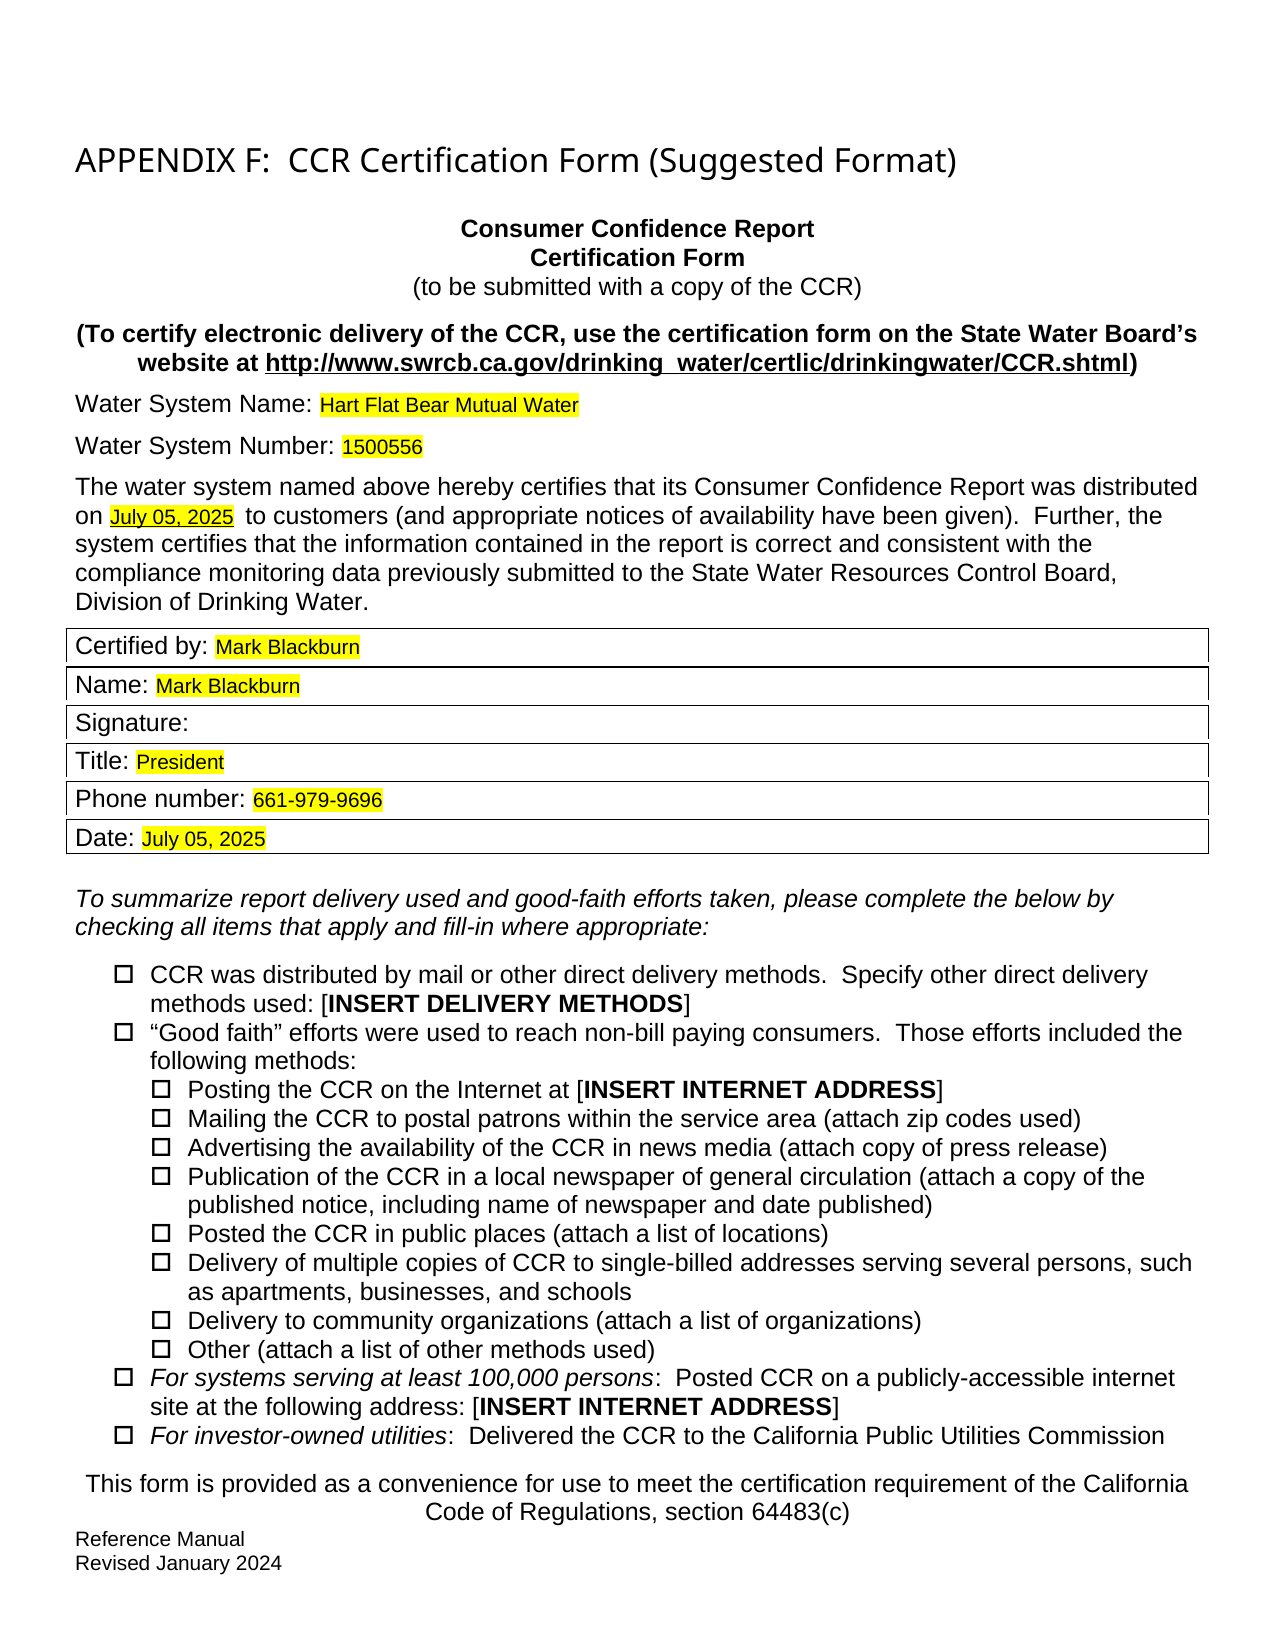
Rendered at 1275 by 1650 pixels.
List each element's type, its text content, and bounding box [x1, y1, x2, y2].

text Water System Number: 1500556 [75, 431, 1200, 459]
list Posted the CCR in public places (attach a list of locations) [150, 1219, 1200, 1248]
text The water system named above hereby certifies that its Consumer Confidence Report was distributed on July 05, 2025 to customers (and appropriate notices of availability have been given). Further, the system certifies that the information contained in the report is correct and consistent with the compliance monitoring data previously submitted to the State Water Resources Control Board, Division of Drinking Water. [75, 472, 1200, 616]
list Posting the CCR on the Internet at [INSERT INTERNET ADDRESS] [150, 1075, 1200, 1104]
text Certification Form [75, 243, 1200, 272]
list Publication of the CCR in a local newspaper of general circulation (attach a copy of the published notice, including name of newspaper and date published) [150, 1162, 1200, 1219]
list For systems serving at least 100,000 persons: Posted CCR on a publicly-accessible internet site at the following address: [INSERT INTERNET ADDRESS] [112, 1363, 1200, 1421]
text (to be submitted with a copy of the CCR) [75, 272, 1200, 301]
list Delivery of multiple copies of CCR to single-billed addresses serving several persons, such as apartments, businesses, and schools [150, 1248, 1200, 1306]
text Signature: [67, 706, 1208, 739]
text (To certify electronic delivery of the CCR, use the certification form on the State Water Board’s website at http://www.swrcb.ca.gov/drinking_water/certlic/drinkingwater/CCR.shtml) [75, 319, 1200, 377]
list For investor-owned utilities: Delivered the CCR to the California Public Utilities Commission [112, 1421, 1200, 1450]
text Name: Mark Blackburn [67, 668, 1208, 700]
list Delivery to community organizations (attach a list of organizations) [150, 1306, 1200, 1334]
list Mailing the CCR to postal patrons within the service area (attach zip codes used) [150, 1104, 1200, 1133]
text To summarize report delivery used and good-faith efforts taken, please complete the below by checking all items that apply and fill-in where appropriate: [75, 884, 1200, 941]
list Advertising the availability of the CCR in news media (attach copy of press release) [150, 1133, 1200, 1162]
text Date: July 05, 2025 [67, 820, 1208, 853]
text Title: President [67, 744, 1208, 777]
subtitle APPENDIX F: CCR Certification Form (Suggested Format) [75, 137, 1200, 182]
text Consumer Confidence Report [75, 214, 1200, 243]
text Water System Name: Hart Flat Bear Mutual Water [75, 389, 1200, 418]
text This form is provided as a convenience for use to meet the certification requirement of the California Code of Regulations, section 64483(c) [75, 1469, 1200, 1526]
list “Good faith” efforts were used to reach non-bill paying consumers. Those efforts included the following methods: [112, 1017, 1200, 1075]
text Phone number: 661-979-9696 [67, 782, 1208, 815]
list Other (attach a list of other methods used) [150, 1334, 1200, 1363]
text Certified by: Mark Blackburn [67, 629, 1208, 662]
list CCR was distributed by mail or other direct delivery methods. Specify other direct delivery methods used: [INSERT DELIVERY METHODS] [112, 960, 1200, 1017]
